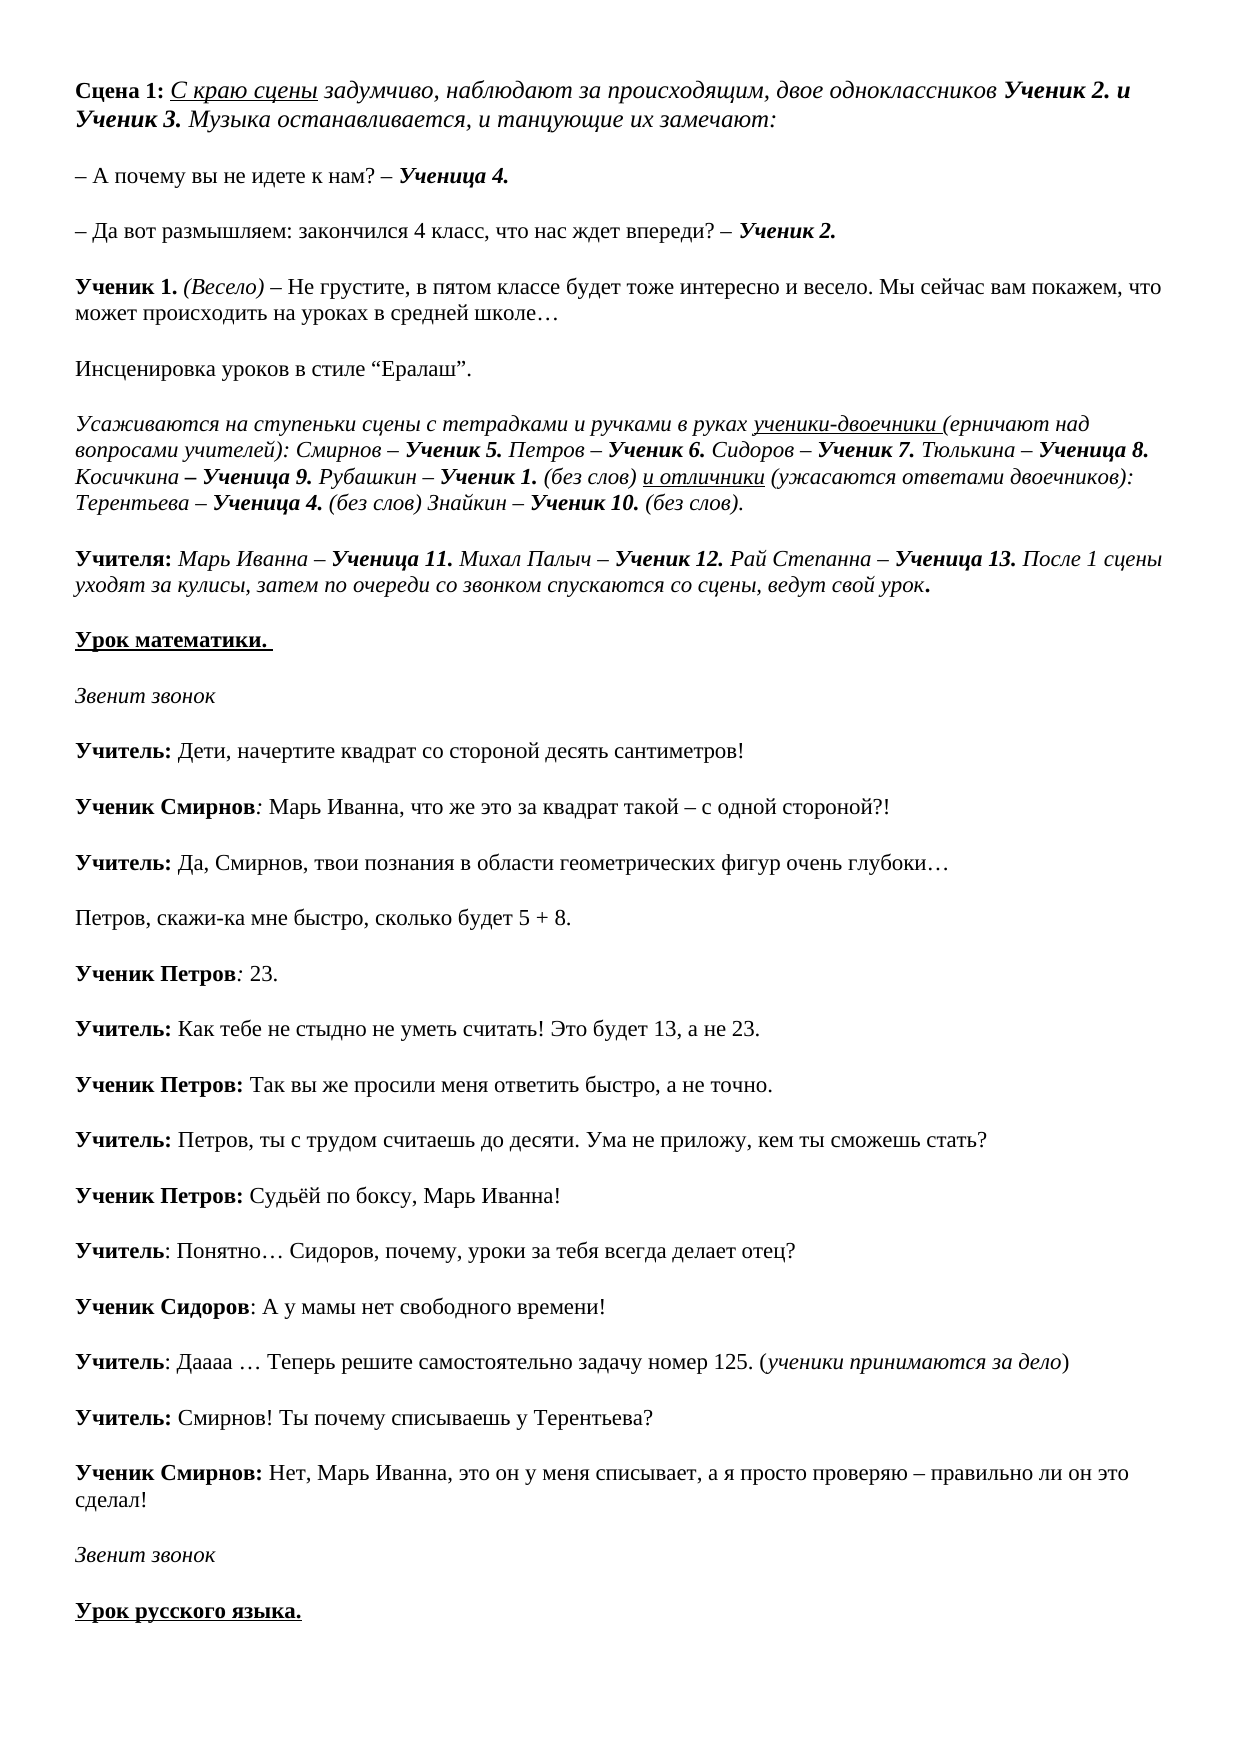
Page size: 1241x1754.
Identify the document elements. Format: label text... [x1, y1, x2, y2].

text Учитель: Даааа … Теперь решите самостоятельно задачу номер 125. (ученики принимаются за дело) [75, 1348, 1165, 1375]
text Ученик Петров: Так вы же просили меня ответить быстро, а не точно. [75, 1071, 1165, 1097]
text Звенит звонок [75, 682, 1165, 708]
text – Да вот размышляем: закончился 4 класс, что нас ждет впереди? – Ученик 2. [75, 217, 1165, 243]
text Звенит звонок [75, 1541, 1165, 1568]
text Урок русского языка. [75, 1597, 1165, 1623]
text Учитель: Смирнов! Ты почему списываешь у Терентьева? [75, 1404, 1165, 1430]
text Урок математики. [75, 627, 1165, 653]
text Петров, скажи-ка мне быстро, сколько будет 5 + 8. [75, 904, 1165, 931]
text Сцена 1: С краю сцены задумчиво, наблюдают за происходящим, двое одноклассников Ученик 2. и Ученик 3. Музыка останавливается, и танцующие их замечают: [75, 75, 1165, 132]
text Учитель: Как тебе не стыдно не уметь считать! Это будет 13, а не 23. [75, 1015, 1165, 1042]
text Ученик Сидоров: А у мамы нет свободного времени! [75, 1293, 1165, 1319]
text Ученик 1. (Весело) – Не грустите, в пятом классе будет тоже интересно и весело. Мы сейчас вам покажем, что может происходить на уроках в средней школе… [75, 273, 1165, 325]
text Учителя: Марь Иванна – Ученица 11. Михал Палыч – Ученик 12. Рай Степанна – Ученица 13. После 1 сцены уходят за кулисы, затем по очереди со звонком спускаются со сцены, ведут свой урок. [75, 545, 1165, 597]
text Учитель: Дети, начертите квадрат со стороной десять сантиметров! [75, 738, 1165, 764]
text Инсценировка уроков в стиле “Ералаш”. [75, 354, 1165, 381]
text Ученик Петров: Судьёй по боксу, Марь Иванна! [75, 1182, 1165, 1208]
text Ученик Смирнов: Нет, Марь Иванна, это он у меня списывает, а я просто проверяю – правильно ли он это сделал! [75, 1459, 1165, 1512]
text Учитель: Да, Смирнов, твои познания в области геометрических фигур очень глубоки… [75, 849, 1165, 875]
text Учитель: Понятно… Сидоров, почему, уроки за тебя всегда делает отец? [75, 1237, 1165, 1264]
text Усаживаются на ступеньки сцены с тетрадками и ручками в руках ученики-двоечники (ерничают над вопросами учителей): Смирнов – Ученик 5. Петров – Ученик 6. Сидоров – Ученик 7. Тюлькина – Ученица 8. Косичкина – Ученица 9. Рубашкин – Ученик 1. (без слов) и отличники (ужасаются ответами двоечников): Терентьева – Ученица 4. (без слов) Знайкин – Ученик 10. (без слов). [75, 410, 1165, 516]
text Учитель: Петров, ты с трудом считаешь до десяти. Ума не приложу, кем ты сможешь стать? [75, 1126, 1165, 1153]
text Ученик Петров: 23. [75, 960, 1165, 986]
text Ученик Смирнов: Марь Иванна, что же это за квадрат такой – с одной стороной?! [75, 793, 1165, 819]
text – А почему вы не идете к нам? – Ученица 4. [75, 162, 1165, 188]
